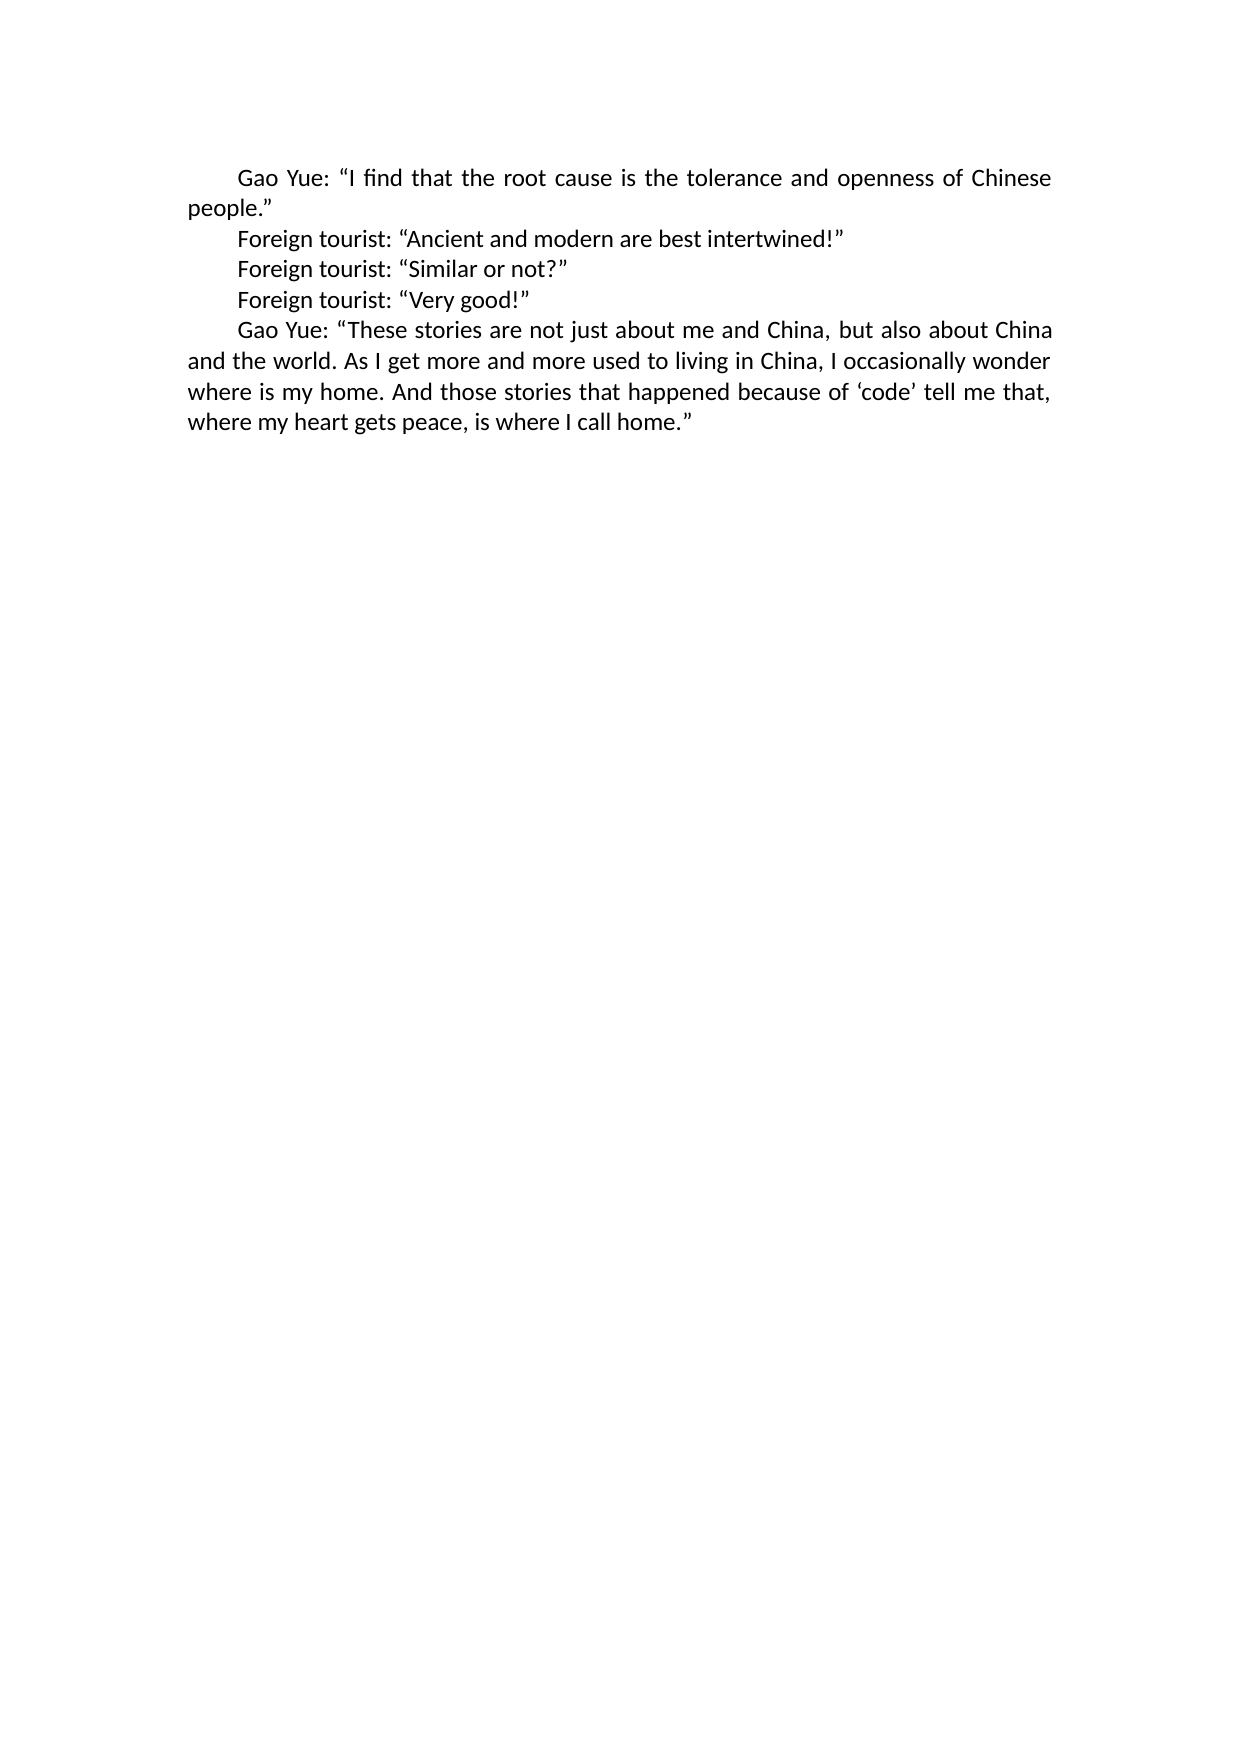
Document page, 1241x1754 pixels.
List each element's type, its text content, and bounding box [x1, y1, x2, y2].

text Gao Yue: “I find that the root cause is the tolerance and openness of Chinese people.” [187, 162, 1053, 223]
text Foreign tourist: “Similar or not?” [187, 253, 1053, 284]
text Foreign tourist: “Ancient and modern are best intertwined!” [187, 223, 1053, 253]
text Gao Yue: “These stories are not just about me and China, but also about China and the world. As I get more and more used to living in China, I occasionally wonder where is my home. And those stories that happened because of ‘code’ tell me that, where my heart gets peace, is where I call home.” [187, 314, 1053, 437]
text Foreign tourist: “Very good!” [187, 284, 1053, 314]
